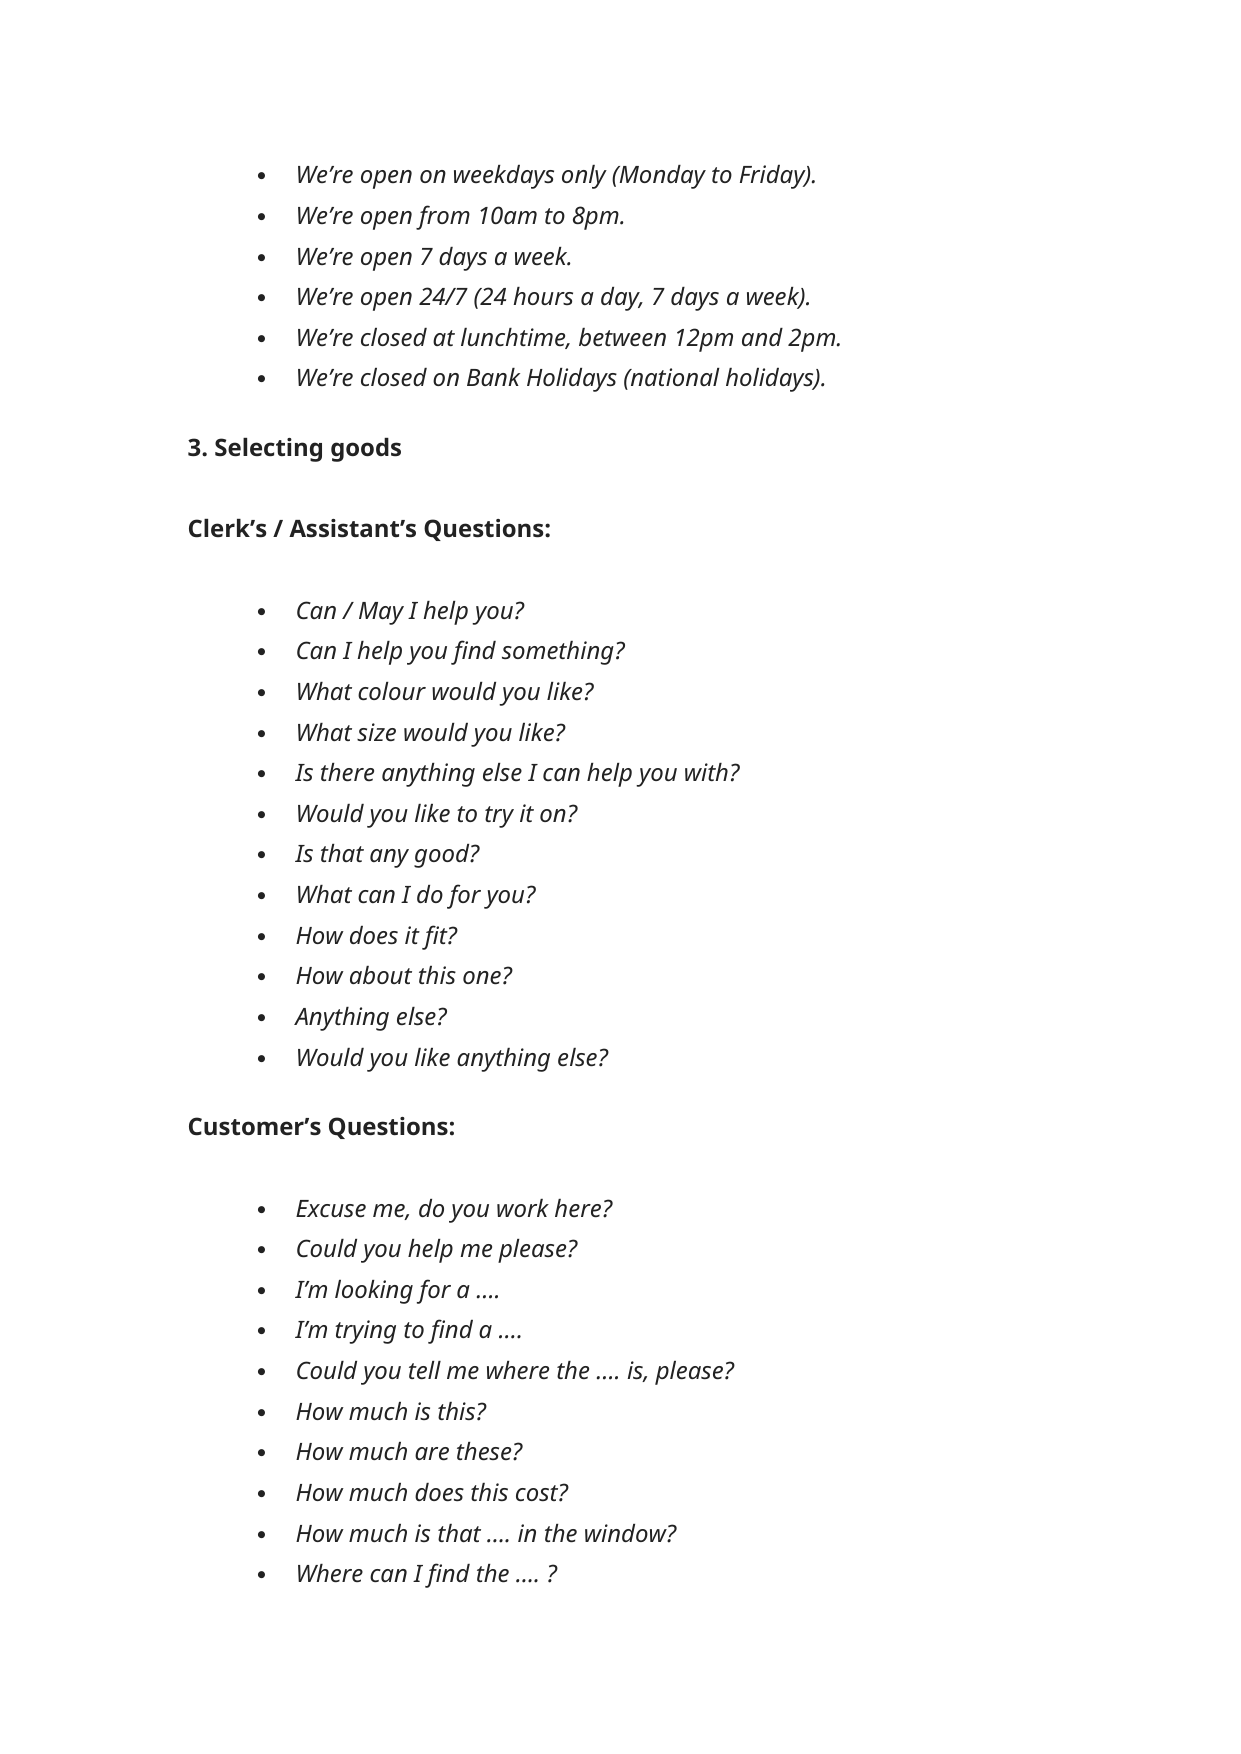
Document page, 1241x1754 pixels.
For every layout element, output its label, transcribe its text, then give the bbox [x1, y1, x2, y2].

list Is there anything else I can help you with? [258, 748, 1053, 788]
list Can I help you find something? [258, 626, 1053, 667]
list I’m looking for a …. [258, 1264, 1053, 1305]
list We’re open 7 days a week. [258, 231, 1053, 272]
list We’re open from 10am to 8pm. [258, 191, 1053, 231]
list What size would you like? [258, 707, 1053, 748]
list Is that any good? [258, 829, 1053, 870]
list Could you help me please? [258, 1224, 1053, 1264]
list Anything else? [258, 992, 1053, 1032]
list We’re closed at lunchtime, between 12pm and 2pm. [258, 312, 1053, 353]
text Clerk’s / Assistant’s Questions: [187, 504, 1053, 545]
text Customer’s Questions: [187, 1102, 1053, 1143]
list We’re closed on Bank Holidays (national holidays). [258, 353, 1053, 394]
list What can I do for you? [258, 870, 1053, 910]
list Would you like to try it on? [258, 788, 1053, 829]
list Can / May I help you? [258, 585, 1053, 626]
list Excuse me, do you work here? [258, 1183, 1053, 1224]
list How much is that …. in the window? [258, 1508, 1053, 1549]
list How much does this cost? [258, 1468, 1053, 1508]
text 3. Selecting goods [187, 423, 1053, 463]
list Would you like anything else? [258, 1032, 1053, 1073]
list What colour would you like? [258, 667, 1053, 707]
list How does it fit? [258, 910, 1053, 951]
list Where can I find the …. ? [258, 1549, 1053, 1589]
list How about this one? [258, 951, 1053, 992]
list How much is this? [258, 1386, 1053, 1427]
list Could you tell me where the …. is, please? [258, 1346, 1053, 1386]
list We’re open 24/7 (24 hours a day, 7 days a week). [258, 272, 1053, 312]
list How much are these? [258, 1427, 1053, 1468]
list We’re open on weekdays only (Monday to Friday). [258, 150, 1053, 191]
list I’m trying to find a …. [258, 1305, 1053, 1346]
